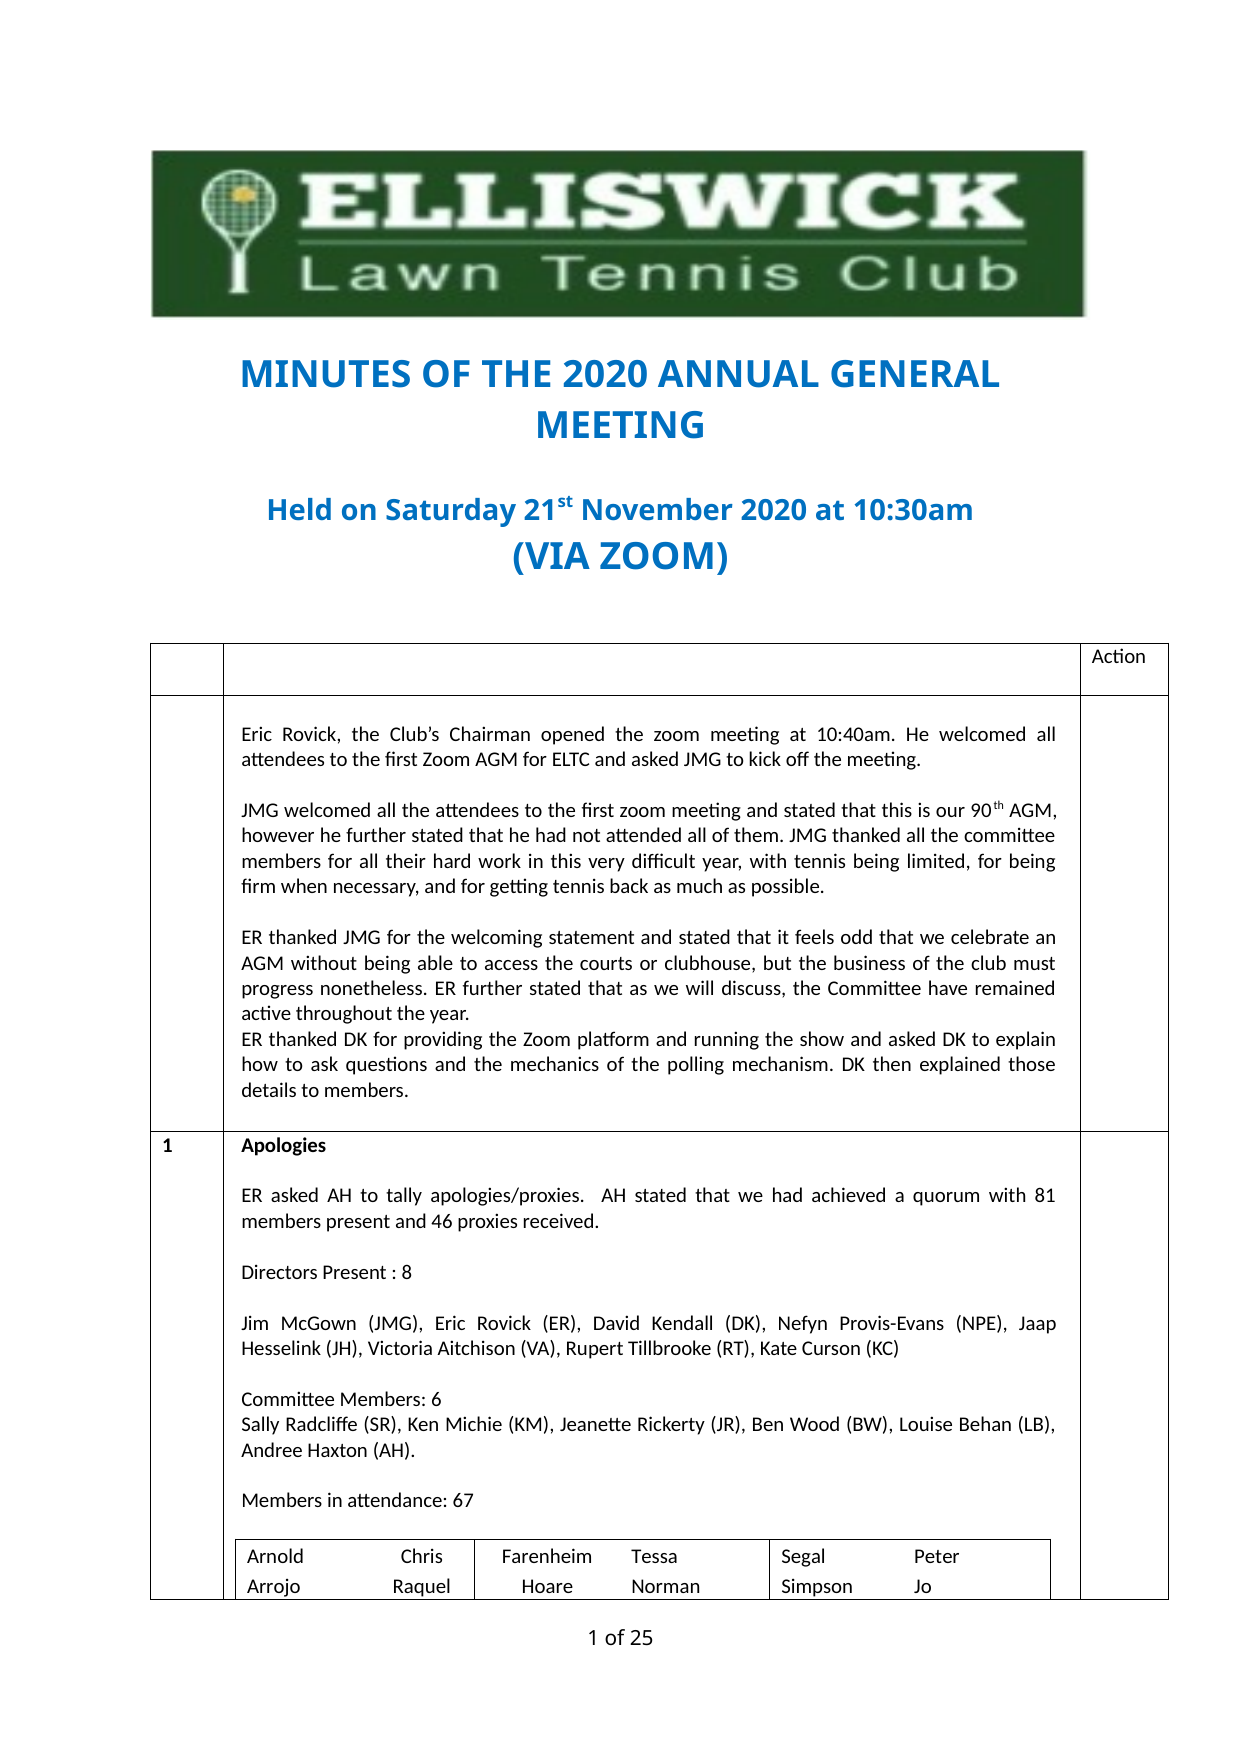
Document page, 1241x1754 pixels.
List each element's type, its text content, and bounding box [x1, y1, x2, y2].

table_cell 1 [151, 1132, 223, 1599]
table_cell [1081, 1132, 1168, 1599]
text MINUTES OF THE 2020 ANNUAL GENERAL MEETING [150, 348, 1090, 450]
table_header [151, 644, 223, 694]
table_cell [151, 696, 223, 1131]
table_cell [1081, 696, 1168, 1131]
text Held on Saturday 21st November 2020 at 10:30am [150, 489, 1090, 529]
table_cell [224, 1132, 1080, 1599]
table_header Action [1081, 644, 1168, 694]
text (VIA ZOOM) [150, 529, 1090, 580]
table_cell Eric Rovick, the Club’s Chairman opened the zoom meeting at 10:40am. He welcomed all attendees to the first Zoom AGM for ELTC and asked JMG to kick off the meeting. JMG welcomed all the attendees to the first zoom meeting and stated that this is our 90th AGM, however he further stated that he had not attended all of them. JMG thanked all the committee members for all their hard work in this very difficult year, with tennis being limited, for being firm when necessary, and for getting tennis back as much as possible. ER thanked JMG for the welcoming statement and stated that it feels odd that we celebrate an AGM without being able to access the courts or clubhouse, but the business of the club must progress nonetheless. ER further stated that as we will discuss, the Committee have remained active throughout the year. ER thanked DK for providing the Zoom platform and running the show and asked DK to explain how to ask questions and the mechanics of the polling mechanism. DK then explained those details to members. [224, 696, 1080, 1131]
picture [150, 150, 1091, 320]
table_header [224, 644, 1080, 694]
